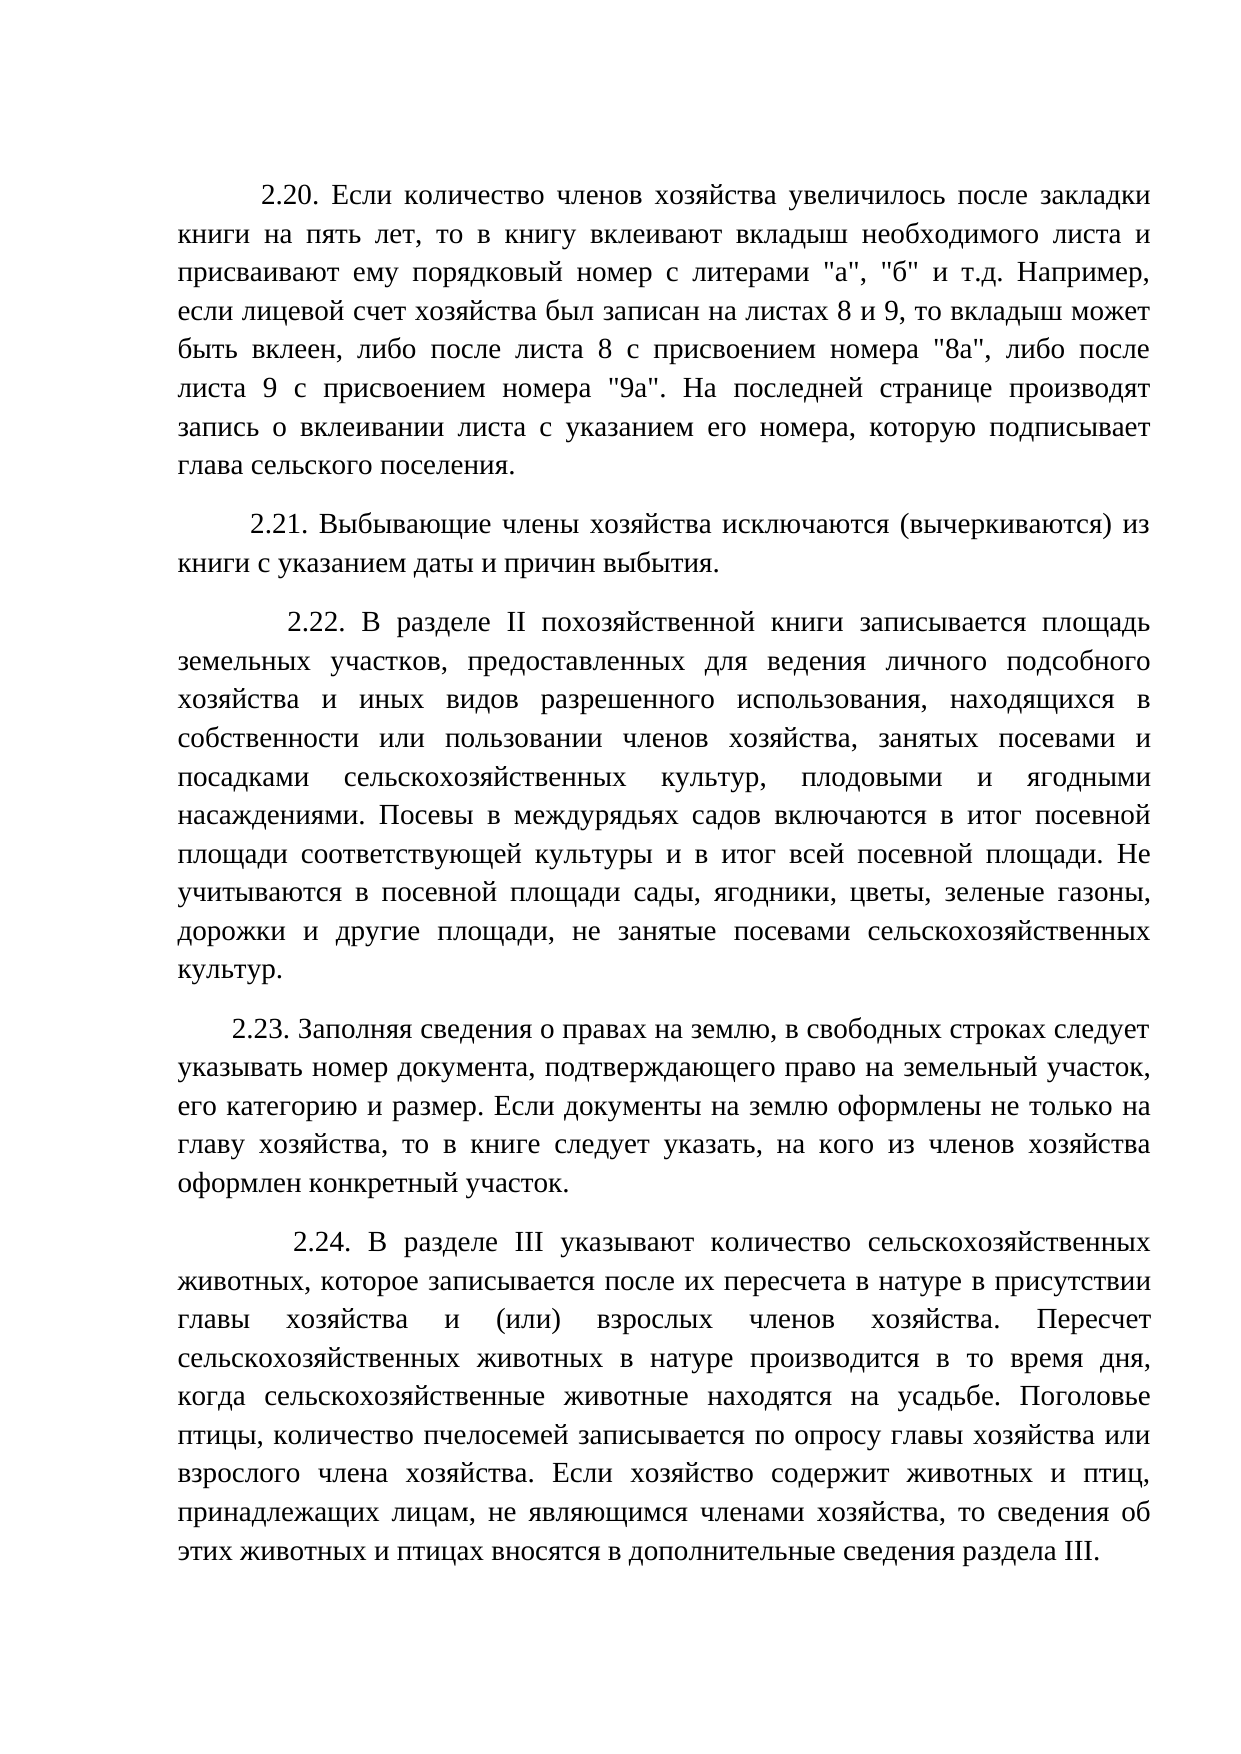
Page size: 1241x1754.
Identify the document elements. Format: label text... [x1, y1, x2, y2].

text 2.24. В разделе III указывают количество сельскохозяйственных животных, которое записывается после их пересчета в натуре в присутствии главы хозяйства и (или) взрослых членов хозяйства. Пересчет сельскохозяйственных животных в натуре производится в то время дня, когда сельскохозяйственные животные находятся на усадьбе. Поголовье птицы, количество пчелосемей записывается по опросу главы хозяйства или взрослого члена хозяйства. Если хозяйство содержит животных и птиц, принадлежащих лицам, не являющимся членами хозяйства, то сведения об этих животных и птицах вносятся в дополнительные сведения раздела III. [177, 1224, 1152, 1566]
text 2.23. Заполняя сведения о правах на землю, в свободных строках следует указывать номер документа, подтверждающего право на земельный участок, его категорию и размер. Если документы на землю оформлены не только на главу хозяйства, то в книге следует указать, на кого из членов хозяйства оформлен конкретный участок. [177, 1011, 1152, 1198]
text 2.22. В разделе II похозяйственной книги записывается площадь земельных участков, предоставленных для ведения личного подсобного хозяйства и иных видов разрешенного использования, находящихся в собственности или пользовании членов хозяйства, занятых посевами и посадками сельскохозяйственных культур, плодовыми и ягодными насаждениями. Посевы в междурядьях садов включаются в итог посевной площади соответствующей культуры и в итог всей посевной площади. Не учитываются в посевной площади сады, ягодники, цветы, зеленые газоны, дорожки и другие площади, не занятые посевами сельскохозяйственных культур. [177, 604, 1152, 985]
text 2.20. Если количество членов хозяйства увеличилось после закладки книги на пять лет, то в книгу вклеивают вкладыш необходимого листа и присваивают ему порядковый номер с литерами "а", "б" и т.д. Например, если лицевой счет хозяйства был записан на листах 8 и 9, то вкладыш может быть вклеен, либо после листа 8 с присвоением номера "8а", либо после листа 9 с присвоением номера "9а". На последней странице производят запись о вклеивании листа с указанием его номера, которую подписывает глава сельского поселения. [177, 177, 1152, 481]
text 2.21. Выбывающие члены хозяйства исключаются (вычеркиваются) из книги с указанием даты и причин выбытия. [177, 507, 1152, 579]
